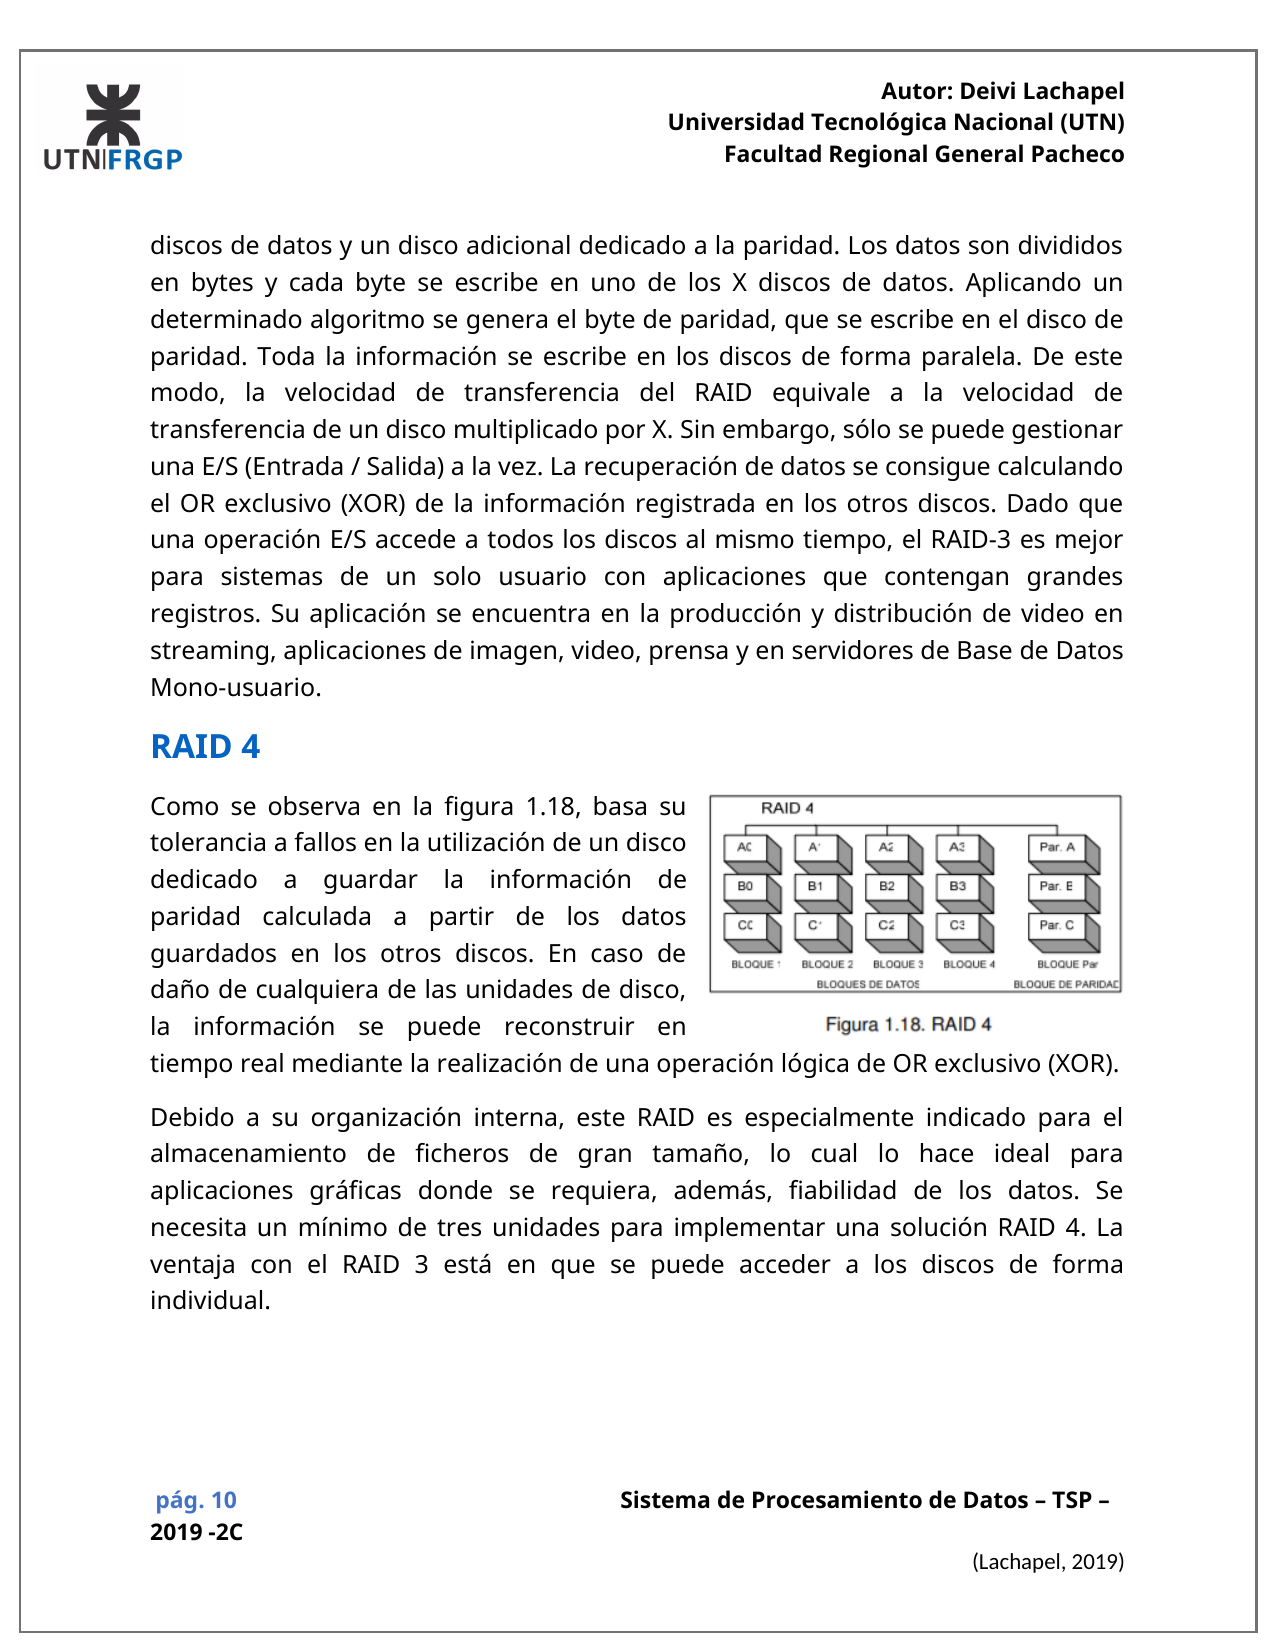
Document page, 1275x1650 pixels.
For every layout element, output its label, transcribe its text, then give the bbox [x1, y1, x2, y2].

picture [706, 790, 1125, 1037]
picture [35, 64, 185, 175]
text RAID 4 [150, 723, 1125, 768]
text Debido a su organización interna, este RAID es especialmente indicado para el almacenamiento de ficheros de gran tamaño, lo cual lo hace ideal para aplicaciones gráficas donde se requiera, además, fiabilidad de los datos. Se necesita un mínimo de tres unidades para implementar una solución RAID 4. La ventaja con el RAID 3 está en que se puede acceder a los discos de forma individual. [150, 1099, 1125, 1317]
